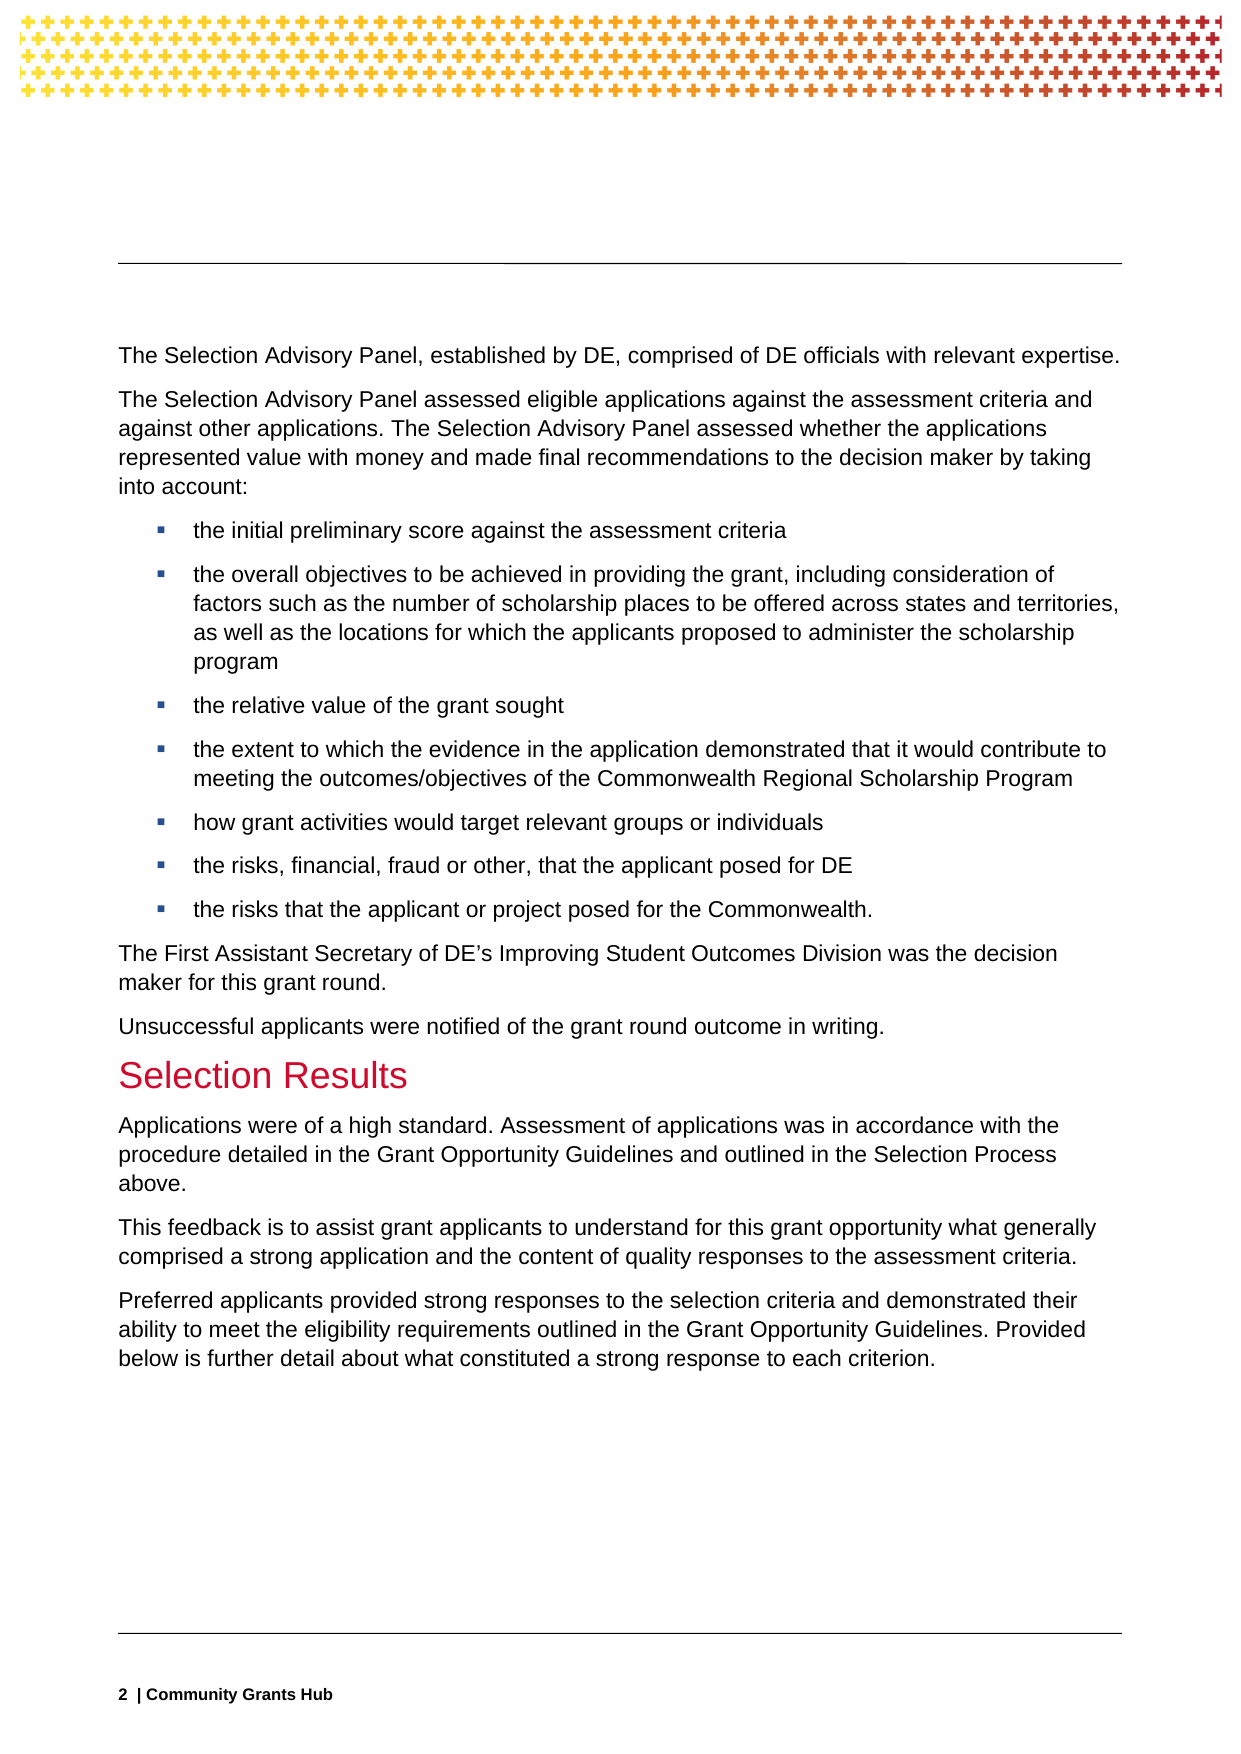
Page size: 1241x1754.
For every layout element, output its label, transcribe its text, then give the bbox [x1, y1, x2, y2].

text Selection Results [118, 1054, 1122, 1097]
text The First Assistant Secretary of DE’s Improving Student Outcomes Division was the decision maker for this grant round. [118, 937, 1122, 995]
text The Selection Advisory Panel, established by DE, comprised of DE officials with relevant expertise. [118, 339, 1122, 368]
list the extent to which the evidence in the application demonstrated that it would contribute to meeting the outcomes/objectives of the Commonwealth Regional Scholarship Program [156, 733, 1122, 791]
list the overall objectives to be achieved in providing the grant, including consideration of factors such as the number of scholarship places to be offered across states and territories, as well as the locations for which the applicants proposed to administer the scholarship program [156, 558, 1122, 674]
text Unsuccessful applicants were notified of the grant round outcome in writing. [118, 1010, 1122, 1039]
list the risks that the applicant or project posed for the Commonwealth. [156, 893, 1122, 922]
text Preferred applicants provided strong responses to the selection criteria and demonstrated their ability to meet the eligibility requirements outlined in the Grant Opportunity Guidelines. Provided below is further detail about what constituted a strong response to each criterion. [118, 1284, 1122, 1372]
list how grant activities would target relevant groups or individuals [156, 806, 1122, 835]
list the risks, financial, fraud or other, that the applicant posed for DE [156, 849, 1122, 879]
picture [0, 0, 1241, 107]
list the relative value of the grant sought [156, 689, 1122, 718]
text Applications were of a high standard. Assessment of applications was in accordance with the procedure detailed in the Grant Opportunity Guidelines and outlined in the Selection Process above. [118, 1109, 1122, 1197]
text The Selection Advisory Panel assessed eligible applications against the assessment criteria and against other applications. The Selection Advisory Panel assessed whether the applications represented value with money and made final recommendations to the decision maker by taking into account: [118, 383, 1122, 499]
list the initial preliminary score against the assessment criteria [156, 514, 1122, 543]
text This feedback is to assist grant applicants to understand for this grant opportunity what generally comprised a strong application and the content of quality responses to the assessment criteria. [118, 1211, 1122, 1270]
